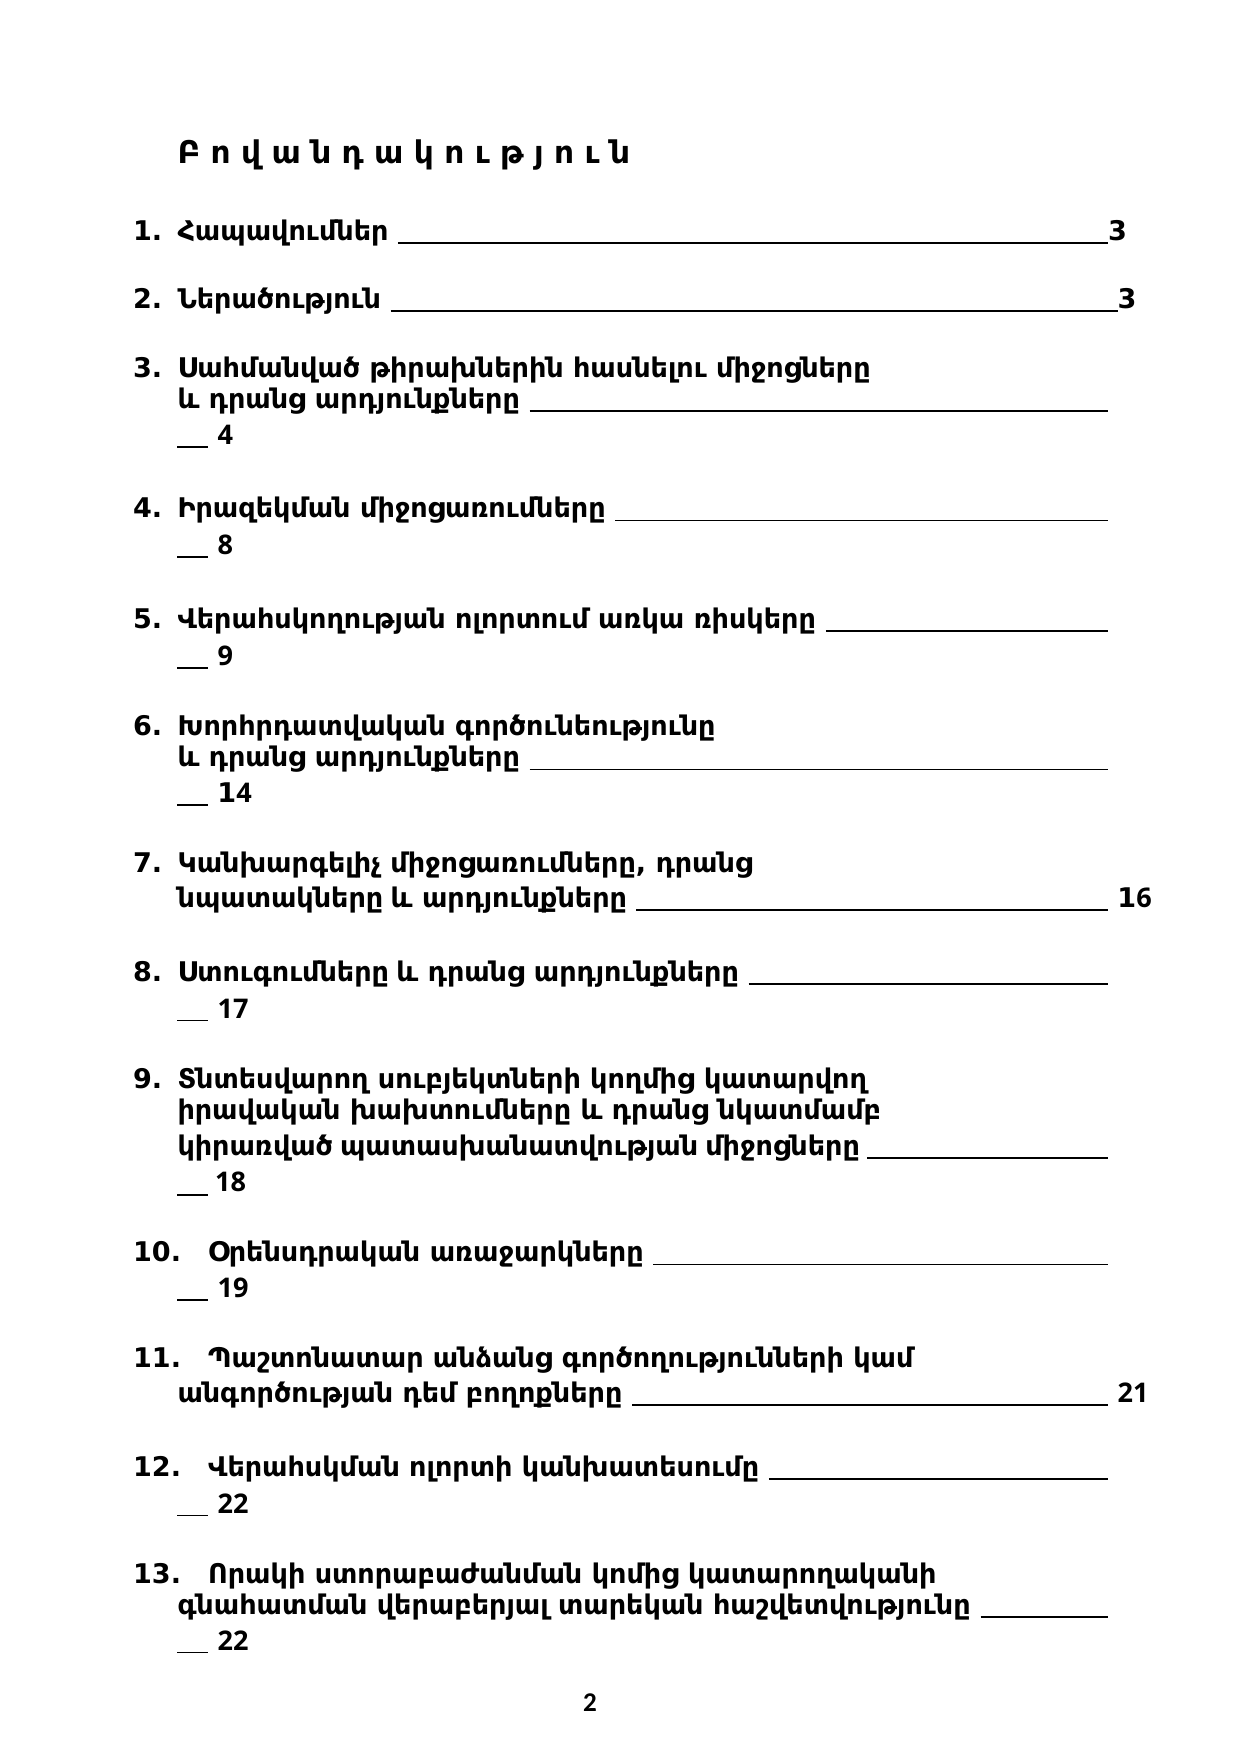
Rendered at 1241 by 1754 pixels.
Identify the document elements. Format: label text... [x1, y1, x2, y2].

list և դրանց արդյունքները 14 [177, 742, 1181, 810]
list Ստուգումները և դրանց արդյունքները 17 [133, 952, 1181, 1026]
list Օրենսդրական առաջարկները 19 [133, 1237, 1181, 1305]
list Կանխարգելիչ միջոցառումները, դրանց [133, 847, 1181, 878]
list Խորհրդատվական գործունեությունը [133, 710, 1181, 742]
text Բովանդակություն [133, 130, 1181, 172]
list Ներածություն 3 [133, 283, 1181, 315]
list Որակի ստորաբաժանման կոմից կատարողականի [133, 1558, 1181, 1589]
list Սահմանված թիրախներին հասնելու միջոցները [133, 352, 1181, 383]
list Իրազեկման միջոցառումները 8 [133, 489, 1181, 563]
list Հապավումներ 3 [133, 215, 1181, 247]
list իրավական խախտումները և դրանց նկատմամբ [177, 1094, 1181, 1126]
list նպատակները և արդյունքները 16 [177, 878, 1181, 915]
list Վերահսկման ոլորտի կանխատեսումը 22 [133, 1447, 1181, 1521]
list Տնտեսվարող սուբյեկտների կողմից կատարվող [133, 1063, 1181, 1094]
text անգործության դեմ բողոքները 21 [133, 1373, 1181, 1410]
list Պաշտոնատար անձանց գործողությունների կամ [133, 1342, 1181, 1373]
list Վերահսկողության ոլորտում առկա ռիսկերը 9 [133, 599, 1181, 673]
list գնահատման վերաբերյալ տարեկան հաշվետվությունը 22 [177, 1589, 1181, 1658]
list և դրանց արդյունքները 4 [177, 383, 1181, 452]
list կիրառված պատասխանատվության միջոցները 18 [177, 1126, 1181, 1200]
